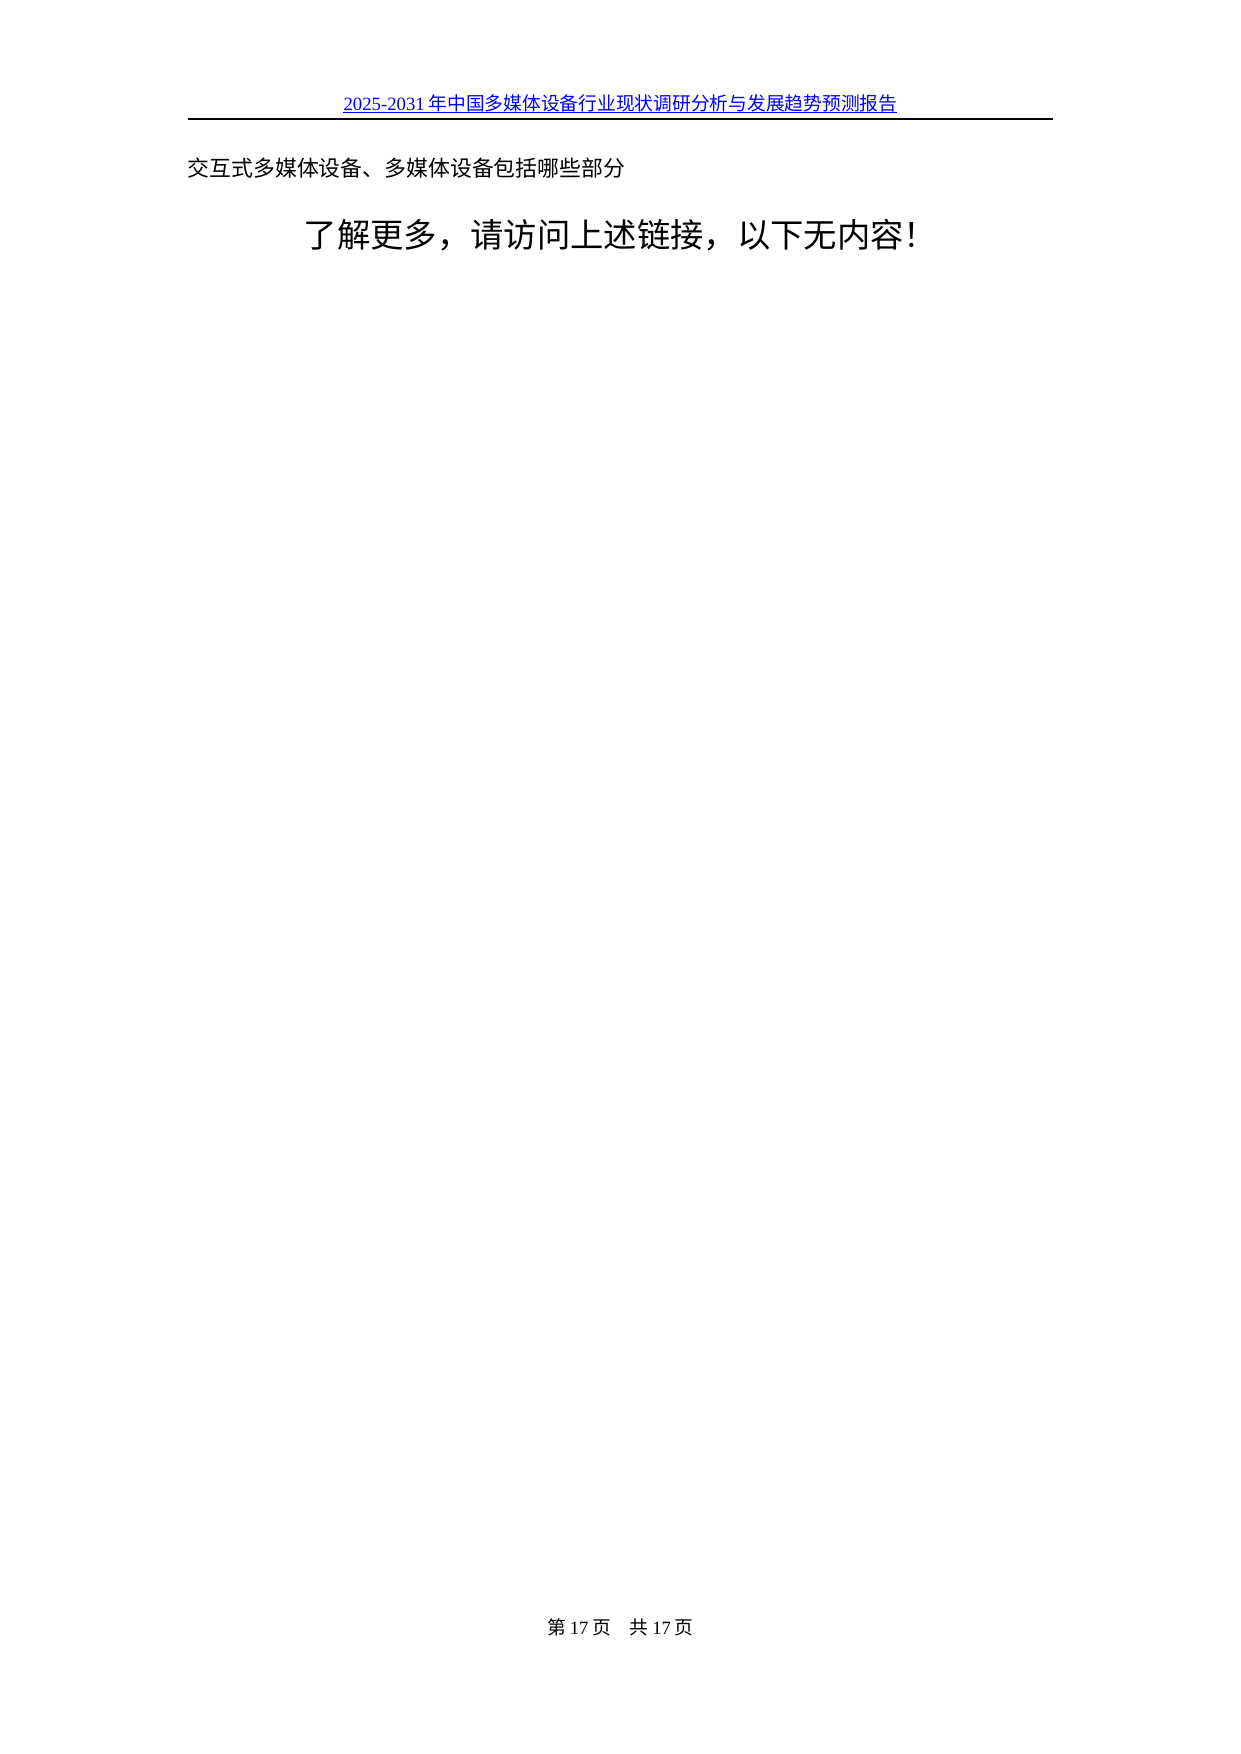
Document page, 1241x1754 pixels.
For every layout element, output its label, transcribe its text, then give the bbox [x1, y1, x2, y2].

title 了解更多，请访问上述链接，以下无内容！ [187, 200, 1053, 265]
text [187, 150, 1053, 183]
